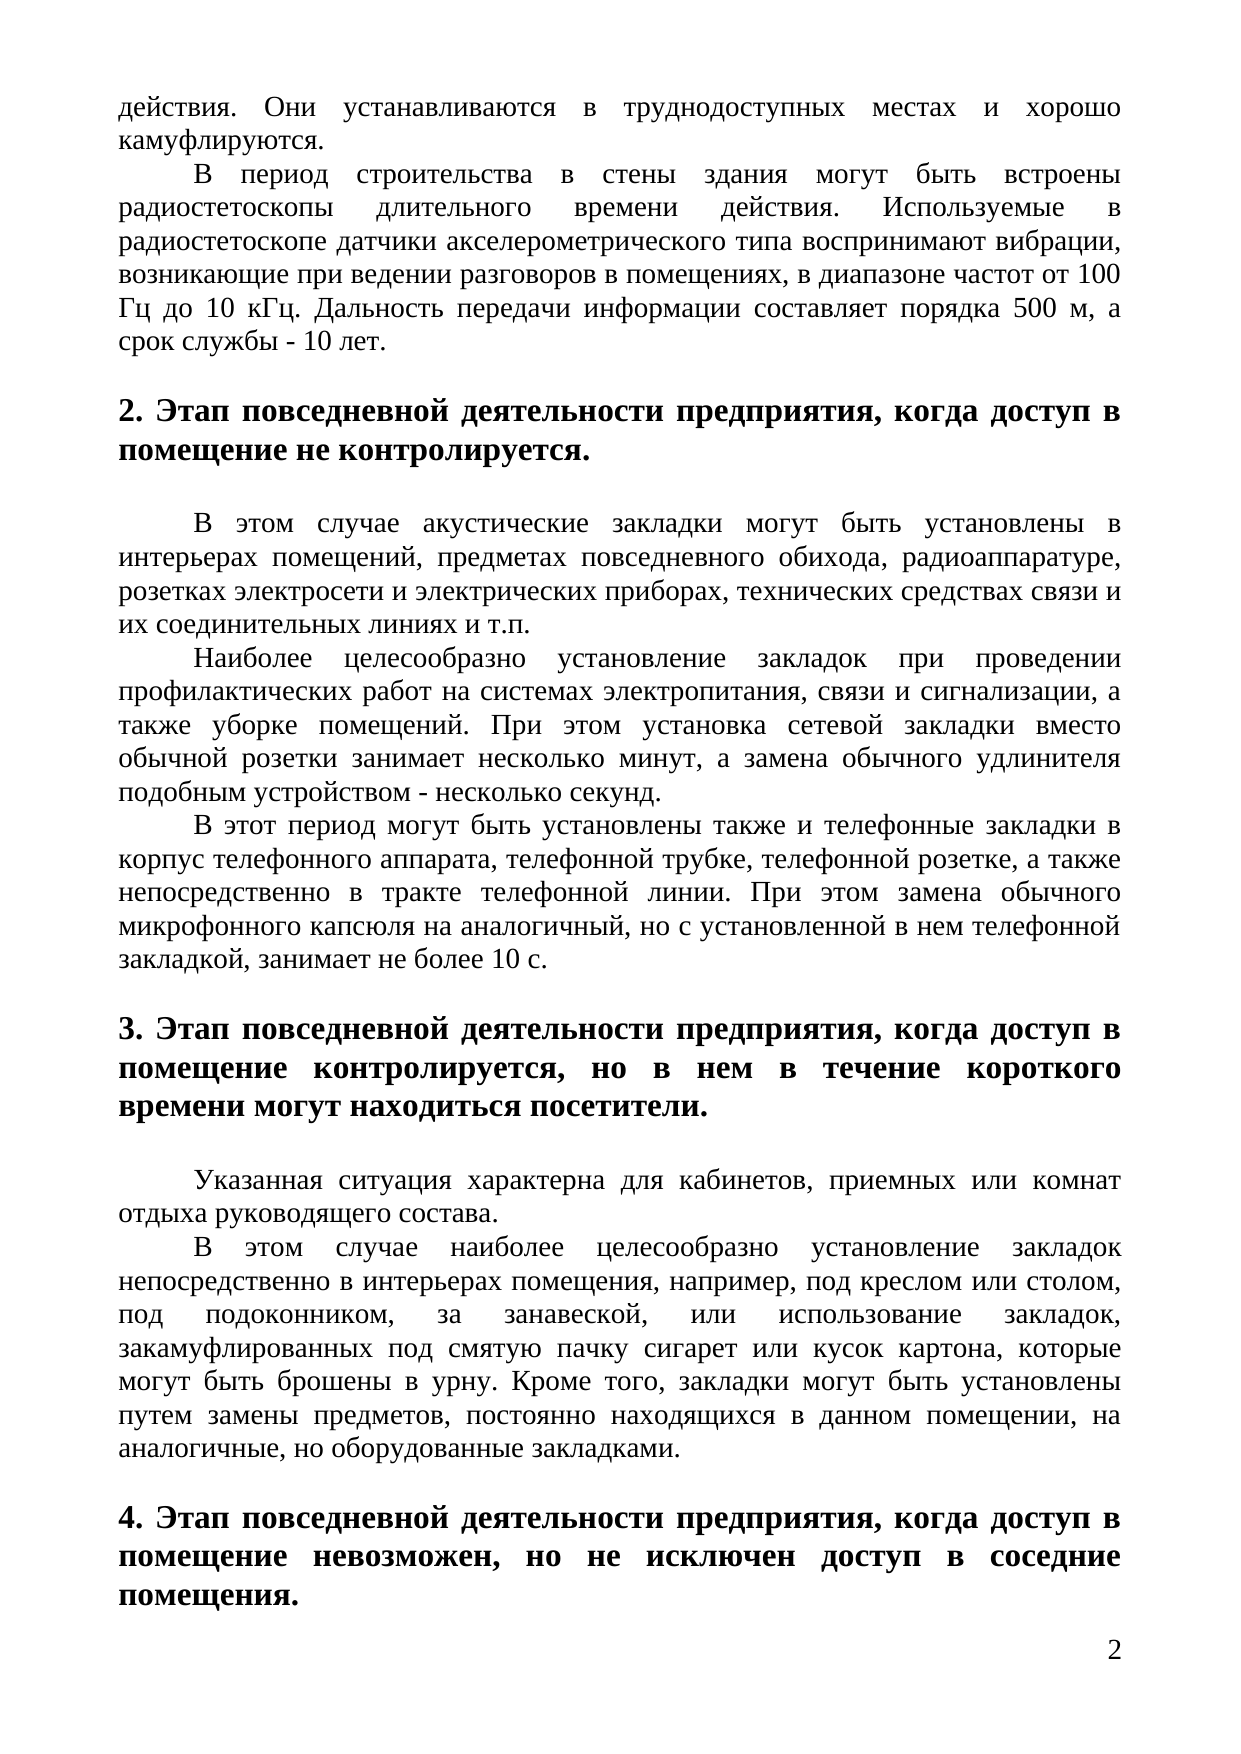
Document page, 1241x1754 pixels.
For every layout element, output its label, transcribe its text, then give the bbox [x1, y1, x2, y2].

text 3. Этап повседневной деятельности предприятия, когда доступ в помещение контролируется, но в нем в течение короткого времени могут находиться посетители. [118, 1009, 1122, 1124]
text Указанная ситуация характерна для кабинетов, приемных или комнат отдыха руководящего состава. [118, 1162, 1122, 1229]
text 4. Этап повседневной деятельности предприятия, когда доступ в помещение невозможен, но не исключен доступ в соседние помещения. [118, 1497, 1122, 1612]
text В этот период могут быть установлены также и телефонные закладки в корпус телефонного аппарата, телефонной трубке, телефонной розетке, а также непосредственно в тракте телефонной линии. При этом замена обычного микрофонного капсюля на аналогичный, но с установленной в нем телефонной закладкой, занимает не более 10 с. [118, 807, 1122, 975]
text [118, 89, 1122, 156]
text Наиболее целесообразно установление закладок при проведении профилактических работ на системах электропитания, связи и сигнализации, а также уборке помещений. При этом установка сетевой закладки вместо обычной розетки занимает несколько минут, а замена обычного удлинителя подобным устройством - несколько секунд. [118, 640, 1122, 807]
text В этом случае акустические закладки могут быть установлены в интерьерах помещений, предметах повседневного обихода, радиоаппаратуре, розетках электросети и электрических приборах, технических средствах связи и их соединительных линиях и т.п. [118, 506, 1122, 640]
text В период строительства в стены здания могут быть встроены радиостетоскопы длительного времени действия. Используемые в радиостетоскопе датчики акселерометрического типа воспринимают вибрации, возникающие при ведении разговоров в помещениях, в диапазоне частот от 100 Гц до 10 кГц. Дальность передачи информации составляет порядка 500 м, а срок службы - 10 лет. [118, 156, 1122, 357]
text 2. Этап повседневной деятельности предприятия, когда доступ в помещение не контролируется. [118, 391, 1122, 467]
text В этом случае наиболее целесообразно установление закладок непосредственно в интерьерах помещения, например, под креслом или столом, под подоконником, за занавеской, или использование закладок, закамуфлированных под смятую пачку сигарет или кусок картона, которые могут быть брошены в урну. Кроме того, закладки могут быть установлены путем замены предметов, постоянно находящихся в данном помещении, на аналогичные, но оборудованные закладками. [118, 1229, 1122, 1464]
